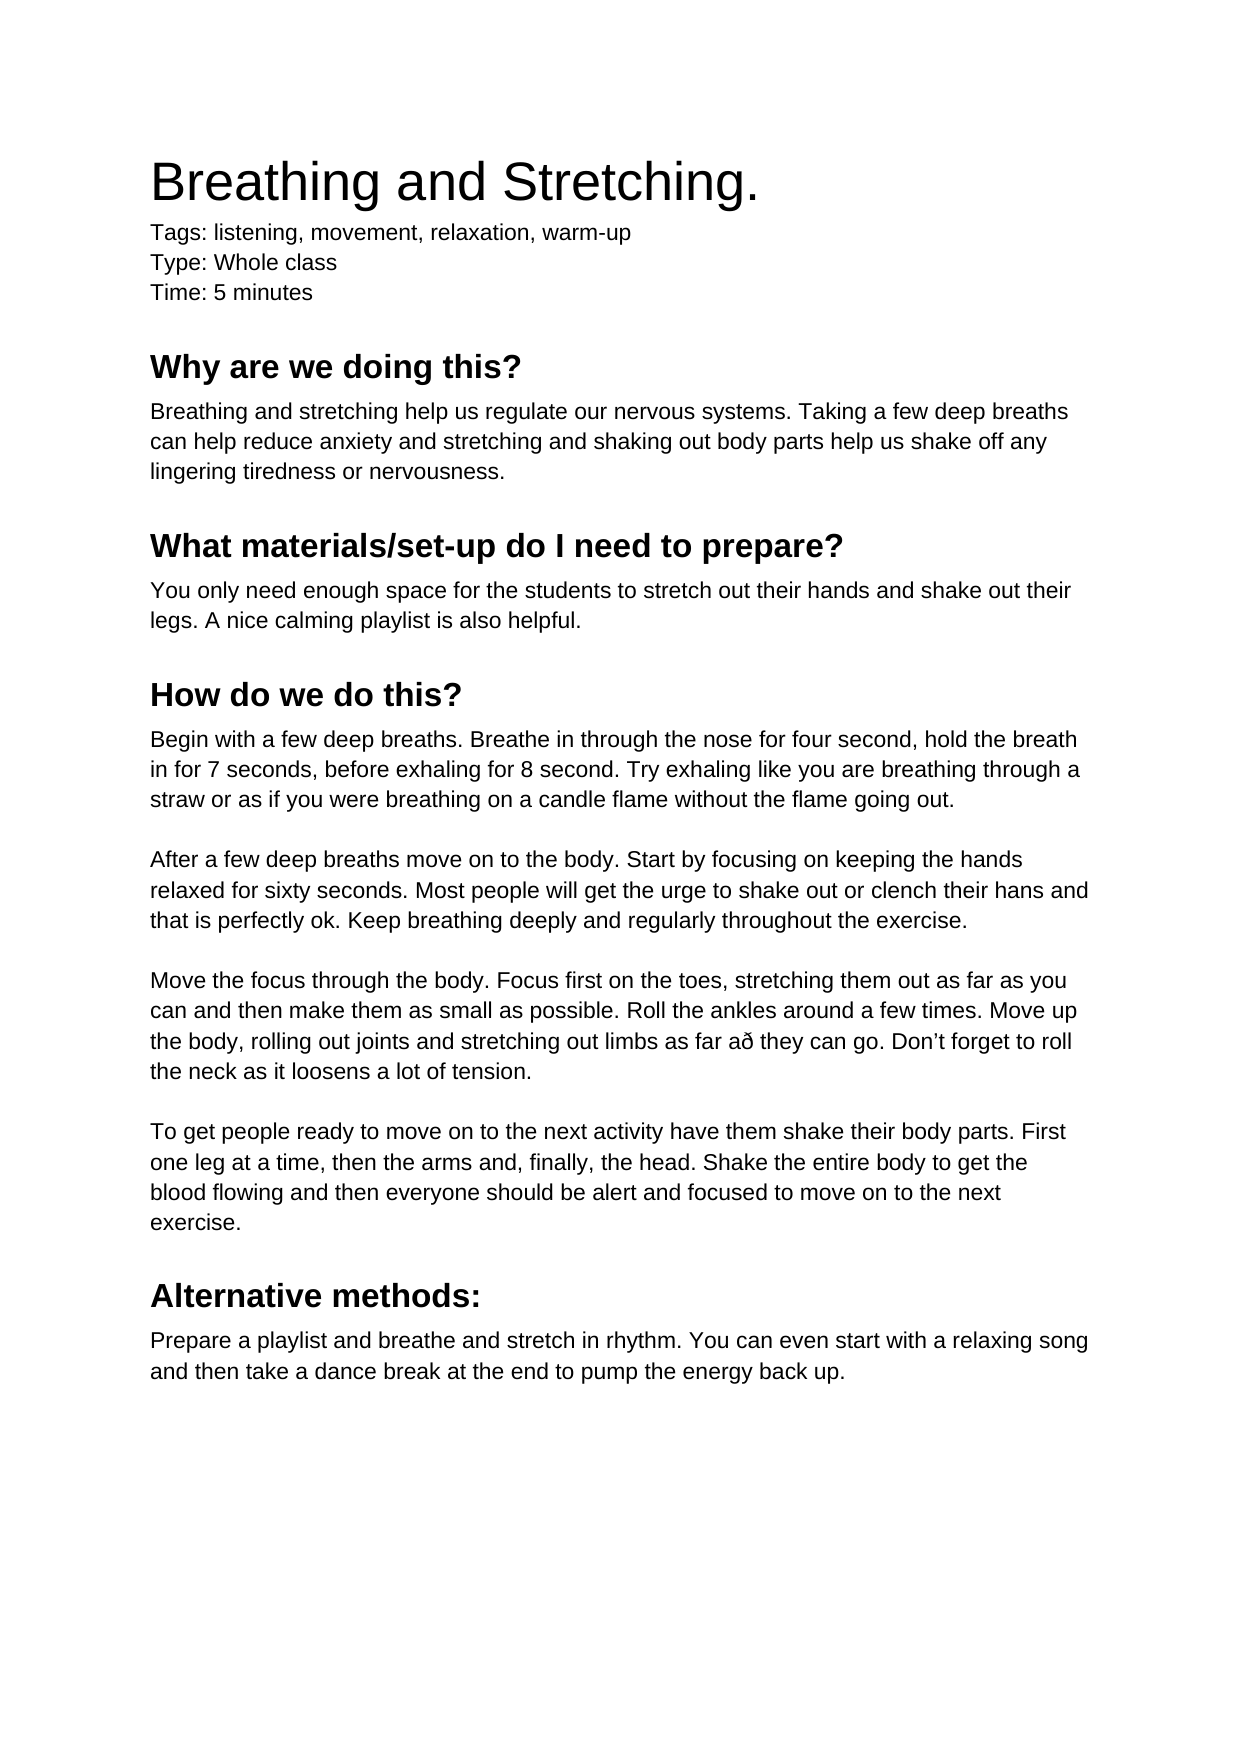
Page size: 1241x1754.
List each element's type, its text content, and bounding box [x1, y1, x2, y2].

text Prepare a playlist and breathe and stretch in rhythm. You can even start with a relaxing song and then take a dance break at the end to pump the energy back up. [150, 1327, 1090, 1384]
subtitle How do we do this? [150, 674, 1090, 713]
subtitle What materials/set-up do I need to prepare? [150, 526, 1090, 564]
text Type: Whole class [150, 249, 1090, 275]
text After a few deep breaths move on to the body. Start by focusing on keeping the hands relaxed for sixty seconds. Most people will get the urge to shake out or clench their hans and that is perfectly ok. Keep breathing deeply and regularly throughout the exercise. [150, 846, 1090, 933]
text Move the focus through the body. Focus first on the toes, stretching them out as far as you can and then make them as small as possible. Roll the ankles around a few times. Move up the body, rolling out joints and stretching out limbs as far að they can go. Don’t forget to roll the neck as it loosens a lot of tension. [150, 967, 1090, 1084]
text You only need enough space for the students to stretch out their hands and shake out their legs. A nice calming playlist is also helpful. [150, 577, 1090, 633]
text To get people ready to move on to the next activity have them shake their body parts. First one leg at a time, then the arms and, finally, the head. Shake the entire body to get the blood flowing and then everyone should be alert and focused to move on to the next exercise. [150, 1118, 1090, 1235]
text Time: 5 minutes [150, 279, 1090, 305]
text Tags: listening, movement, relaxation, warm-up [150, 218, 1090, 245]
text Breathing and stretching help us regulate our nervous systems. Taking a few deep breaths can help reduce anxiety and stretching and shaking out body parts help us shake off any lingering tiredness or nervousness. [150, 398, 1090, 484]
subtitle Why are we doing this? [150, 347, 1090, 385]
text Begin with a few deep breaths. Breathe in through the nose for four second, hold the breath in for 7 seconds, before exhaling for 8 second. Try exhaling like you are breathing through a straw or as if you were breathing on a candle flame without the flame going out. [150, 726, 1090, 812]
title Breathing and Stretching. [150, 150, 1090, 212]
subtitle Alternative methods: [150, 1277, 1090, 1315]
